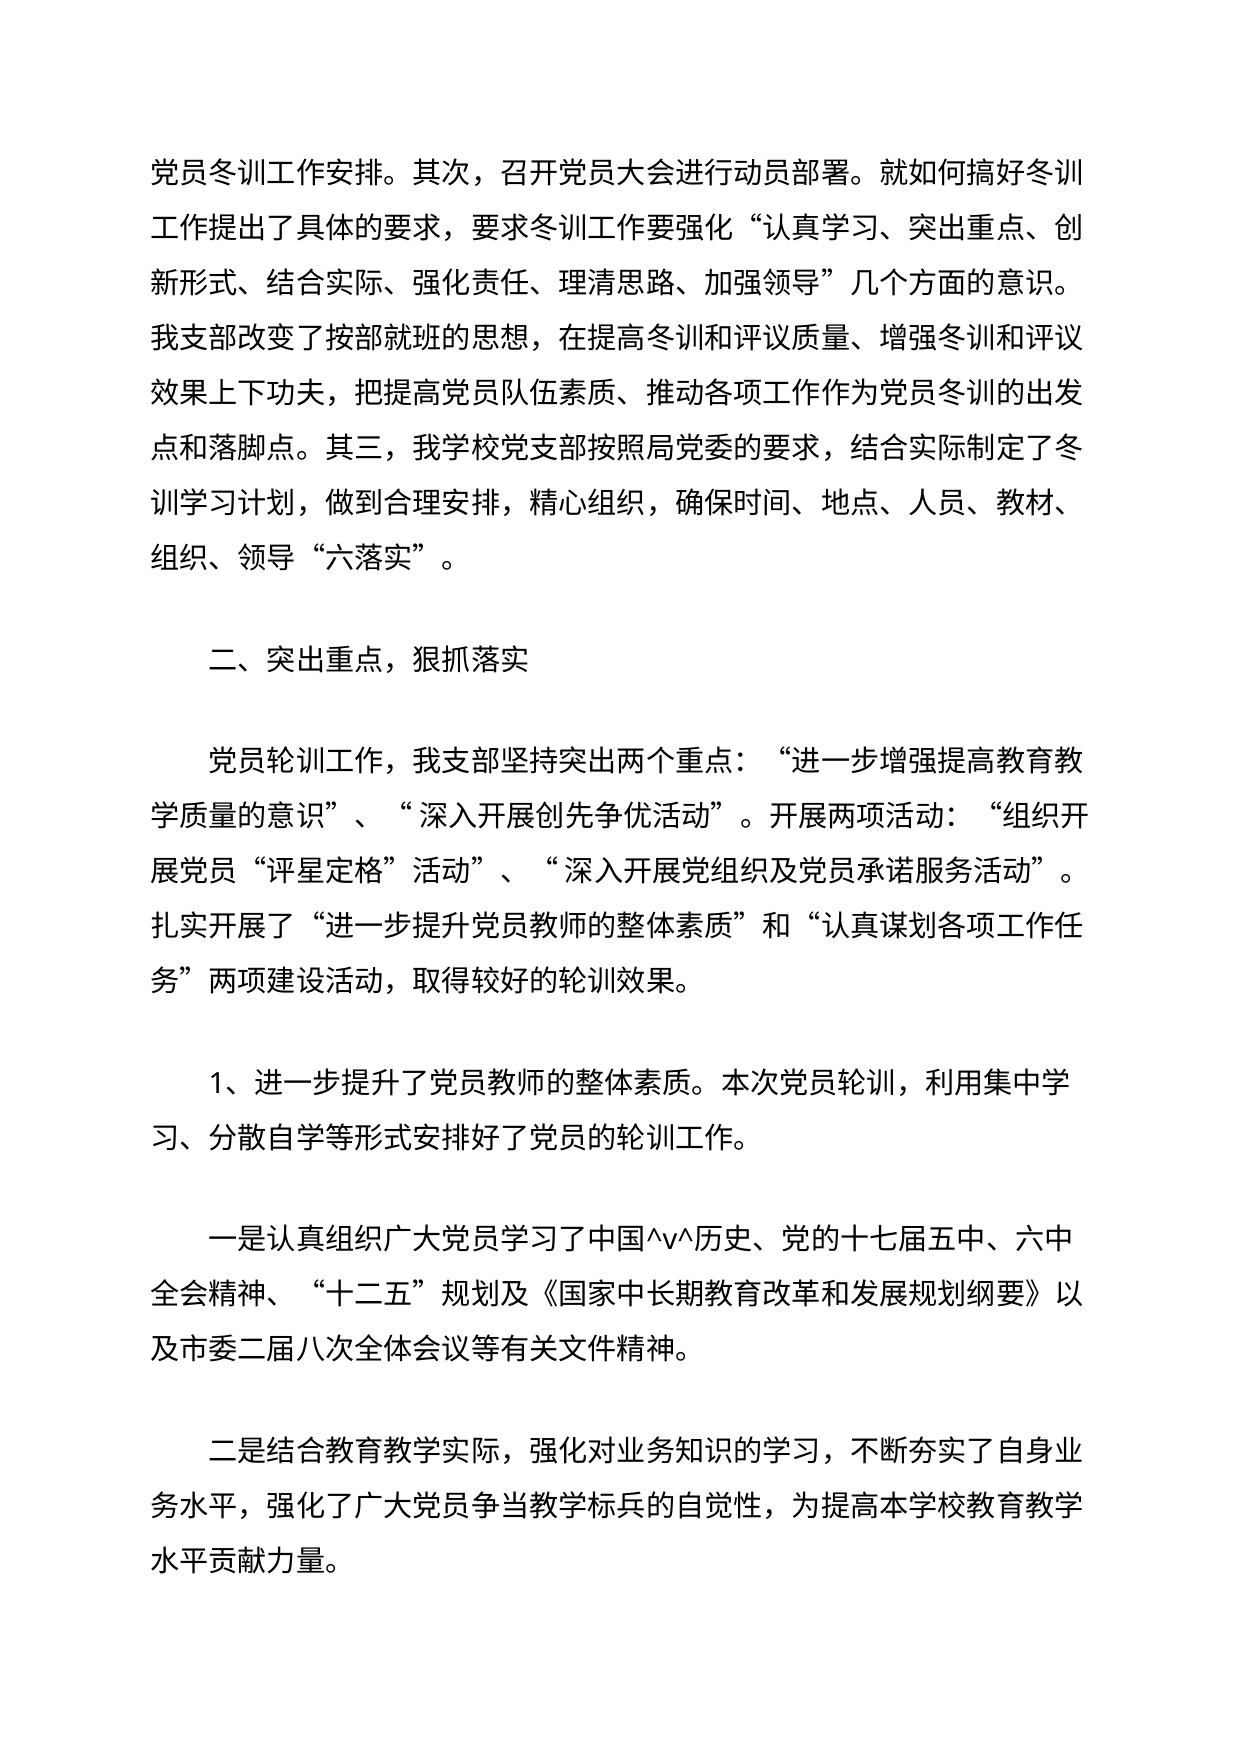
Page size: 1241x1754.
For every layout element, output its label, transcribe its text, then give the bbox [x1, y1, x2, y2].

text 二是结合教育教学实际，强化对业务知识的学习，不断夯实了自身业务水平，强化了广大党员争当教学标兵的自觉性，为提高本学校教育教学水平贡献力量。 [150, 1428, 1090, 1580]
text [150, 150, 1090, 577]
text 1、进一步提升了党员教师的整体素质。本次党员轮训，利用集中学习、分散自学等形式安排好了党员的轮训工作。 [150, 1059, 1090, 1156]
text 党员轮训工作，我支部坚持突出两个重点：“进一步增强提高教育教学质量的意识”、“ 深入开展创先争优活动”。开展两项活动：“组织开展党员“评星定格”活动”、“ 深入开展党组织及党员承诺服务活动”。扎实开展了“进一步提升党员教师的整体素质”和“认真谋划各项工作任务”两项建设活动，取得较好的轮训效果。 [150, 738, 1090, 1000]
text 二、突出重点，狠抓落实 [150, 636, 1090, 678]
text 一是认真组织广大党员学习了中国^v^历史、党的十七届五中、六中全会精神、“十二五”规划及《国家中长期教育改革和发展规划纲要》以及市委二届八次全体会议等有关文件精神。 [150, 1216, 1090, 1368]
